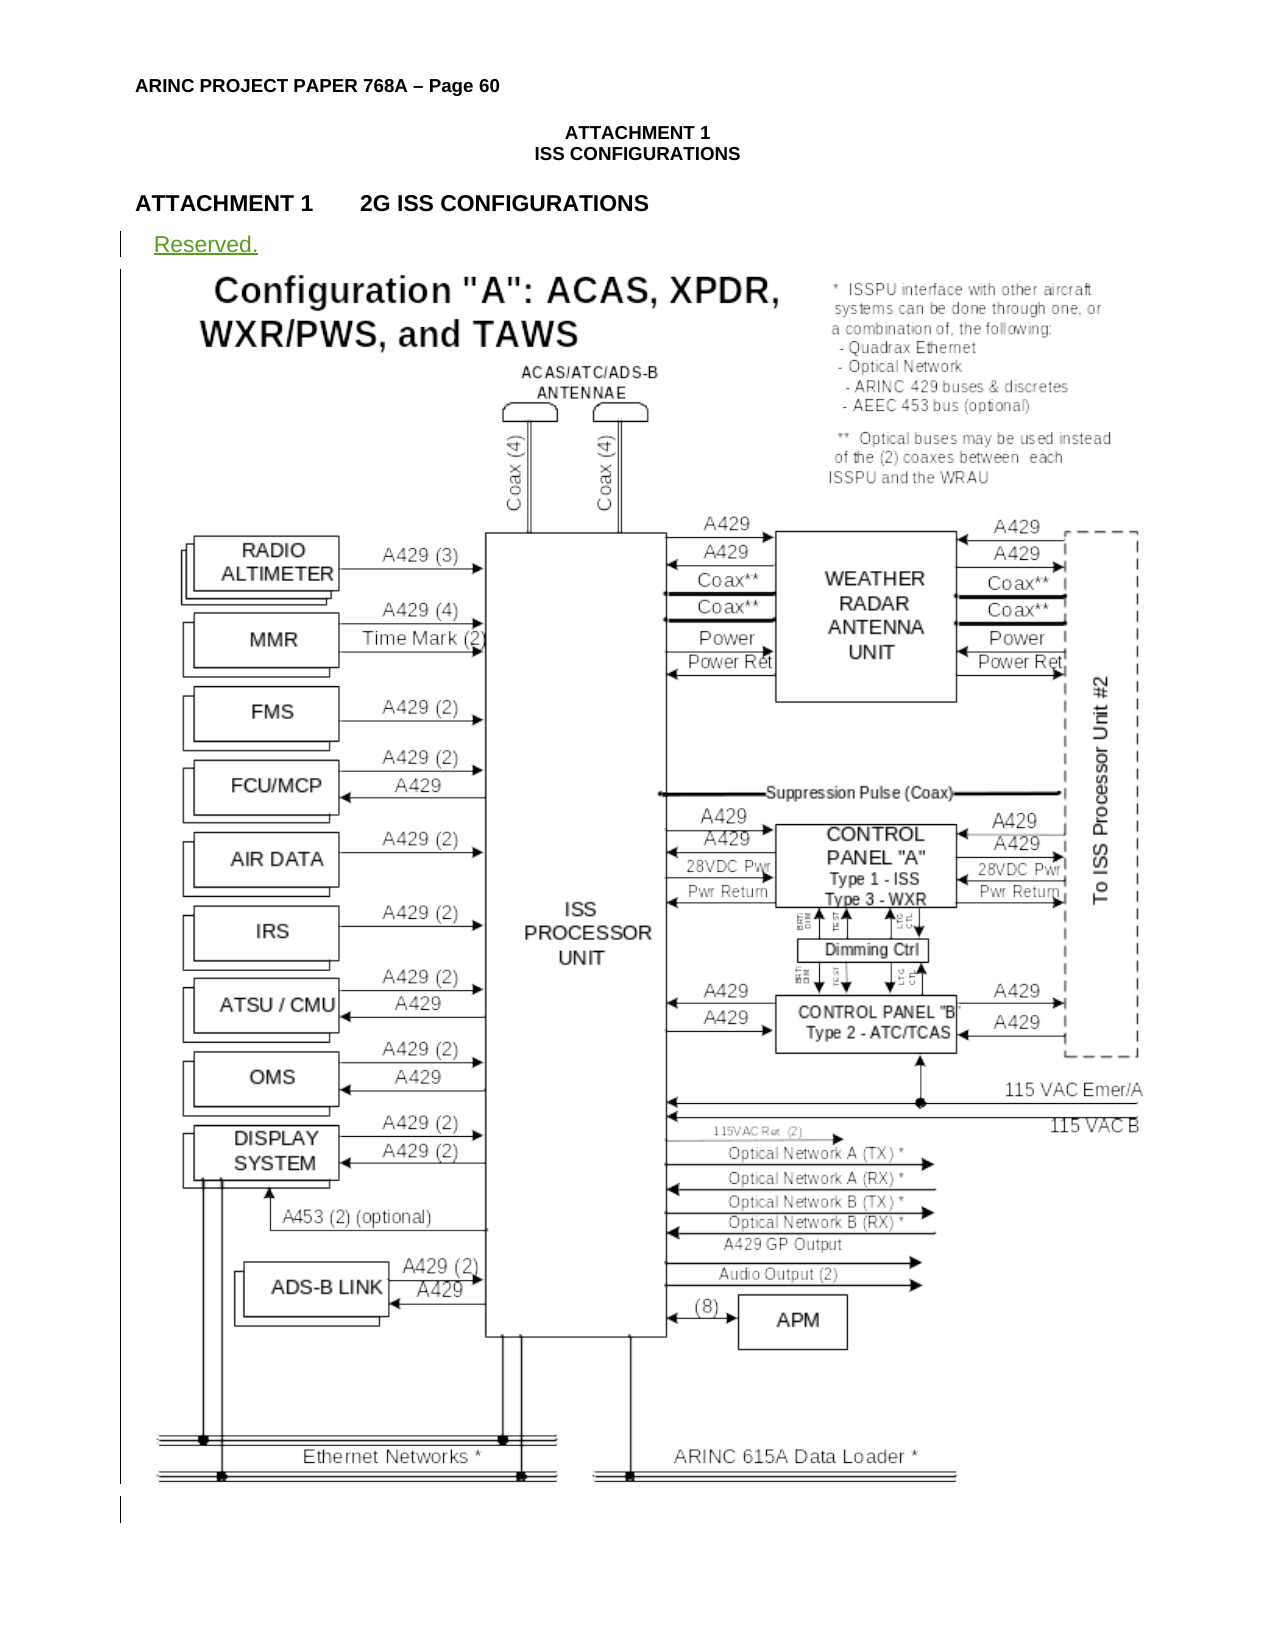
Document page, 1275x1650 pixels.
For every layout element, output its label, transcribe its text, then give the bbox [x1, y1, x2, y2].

subtitle 2G ISS configurations [135, 190, 1140, 216]
